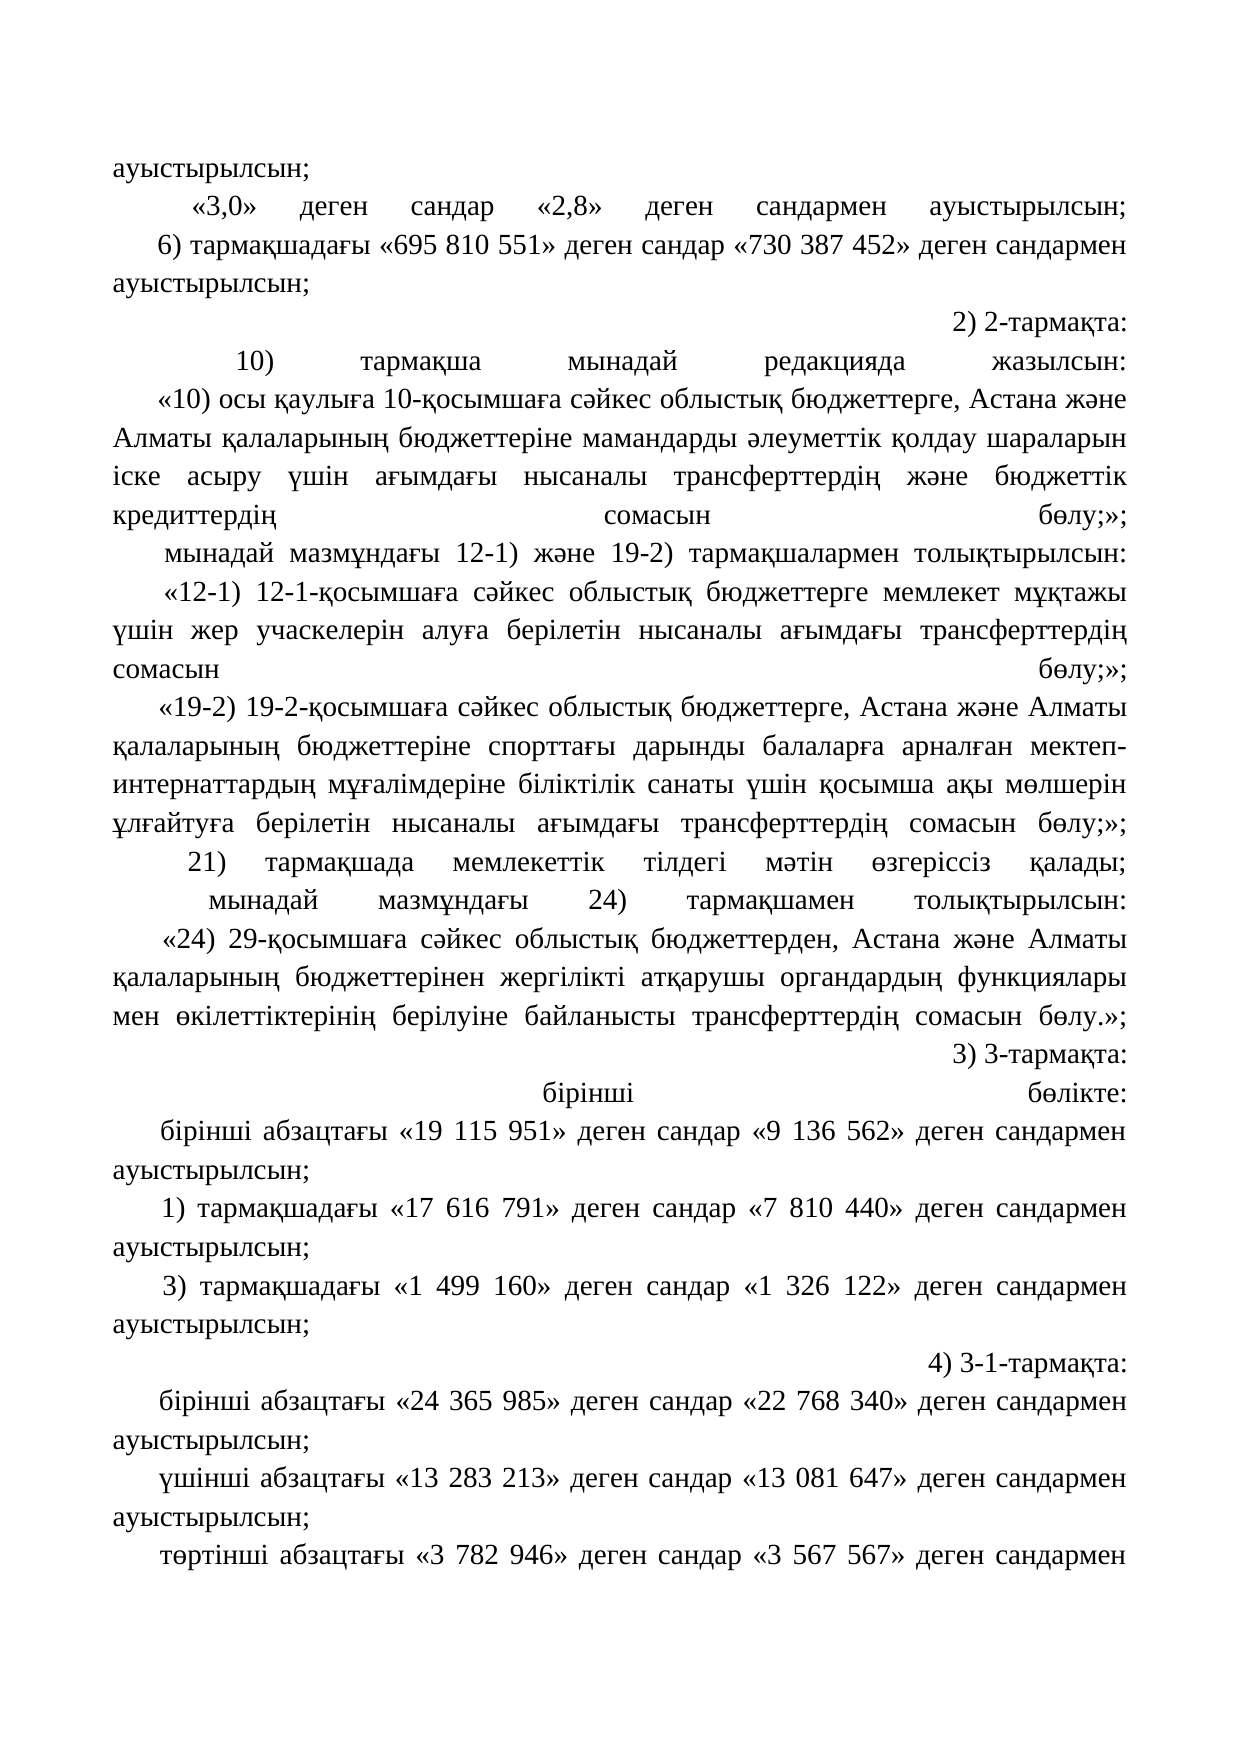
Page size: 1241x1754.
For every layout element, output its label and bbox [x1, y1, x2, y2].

text [112, 150, 1128, 1571]
